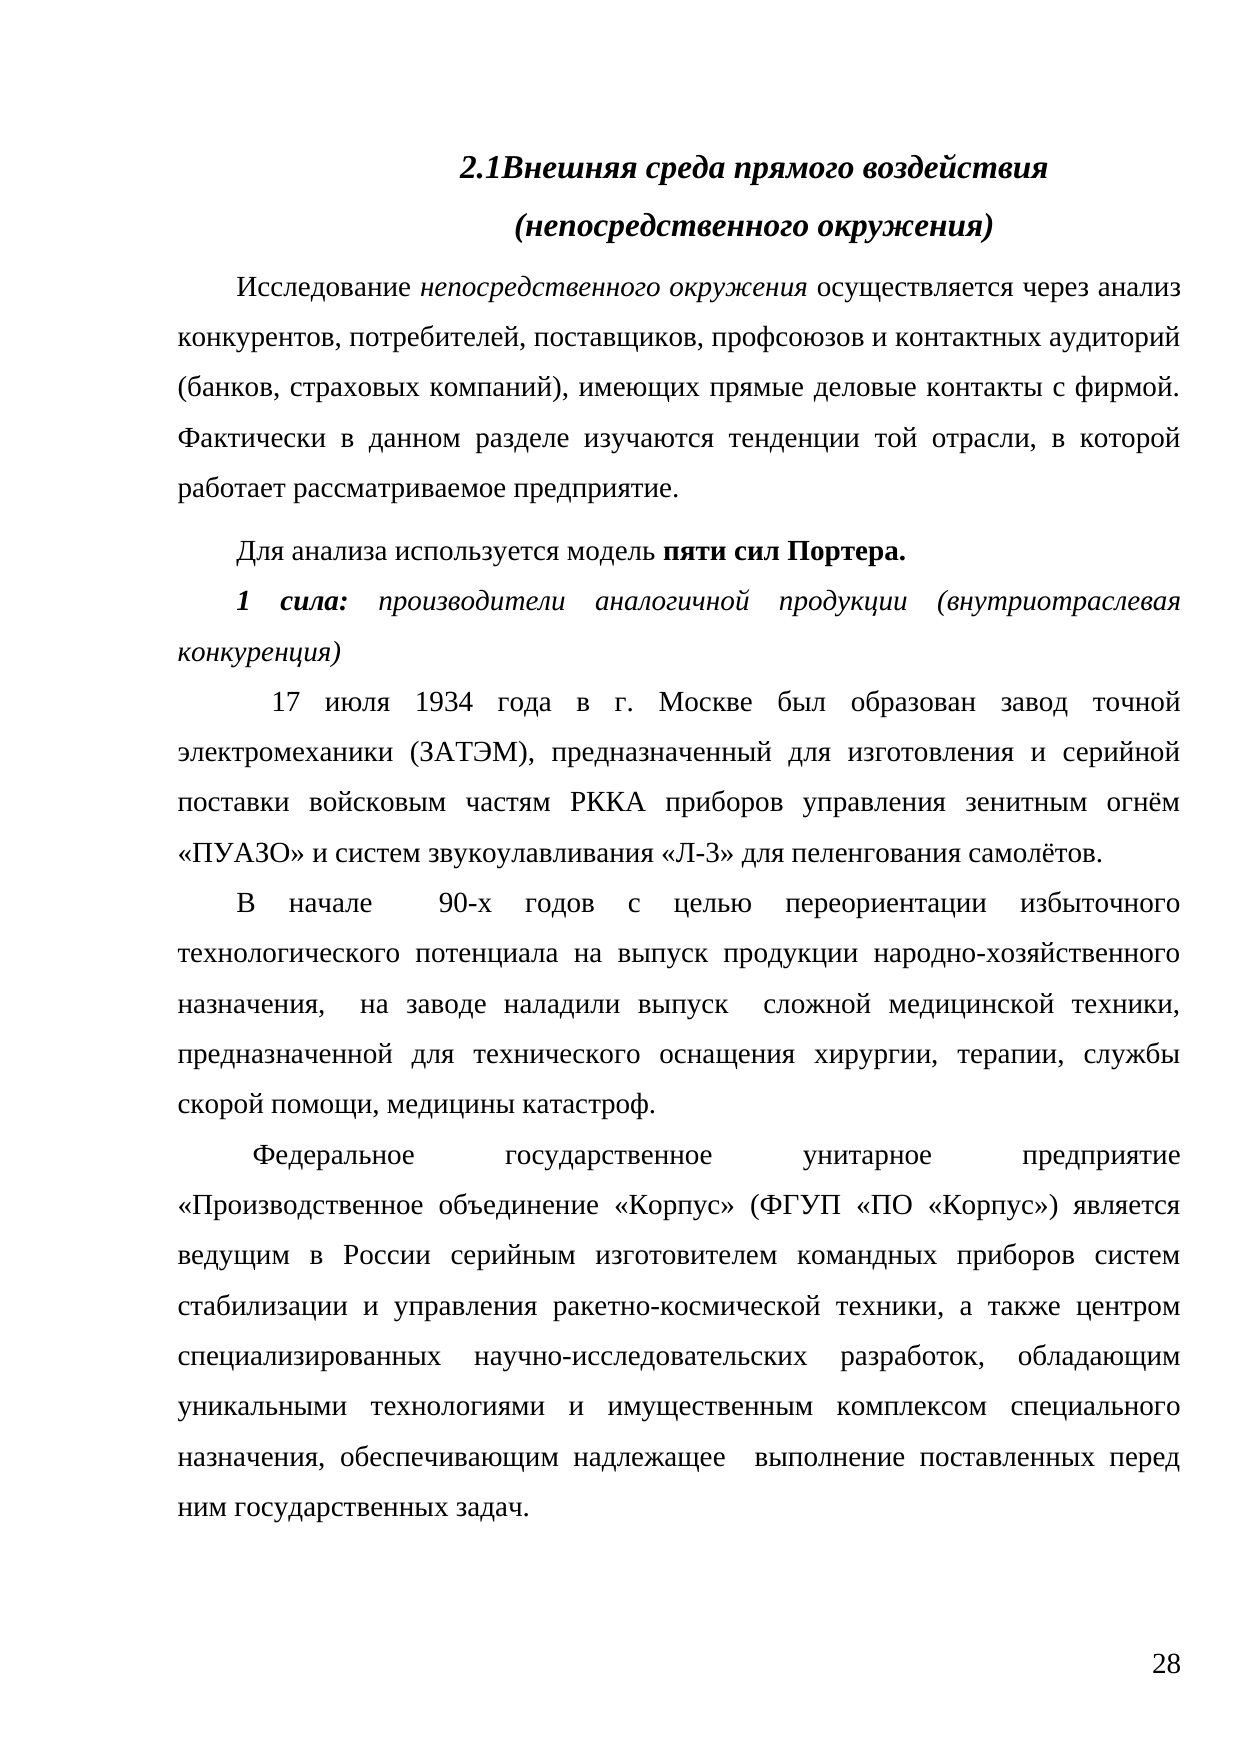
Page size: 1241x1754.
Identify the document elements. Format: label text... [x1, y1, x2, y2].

text Федеральное государственное унитарное предприятие «Производственное объединение «Корпус» (ФГУП «ПО «Корпус») является ведущим в России серийным изготовителем командных приборов систем стабилизации и управления ракетно-космической техники, а также центром специализированных научно-исследовательских разработок, обладающим уникальными технологиями и имущественным комплексом специального назначения, обеспечивающим надлежащее выполнение поставленных перед ним государственных задач. [177, 1137, 1181, 1522]
text В начале 90-х годов с целью переориентации избыточного технологического потенциала на выпуск продукции народно-хозяйственного назначения, на заводе наладили выпуск сложной медицинской техники, предназначенной для технического оснащения хирургии, терапии, службы скорой помощи, медицины катастроф. [177, 885, 1181, 1120]
text 1 сила: производители аналогичной продукции (внутриотраслевая конкуренция) [177, 583, 1181, 667]
subtitle 2.1Внешняя среда прямого воздействия (непосредственного окружения) [327, 148, 1181, 243]
text Для анализа используется модель пяти сил Портера. [177, 533, 1181, 567]
text Исследование непосредственного окружения осуществляется через анализ конкурентов, потребителей, поставщиков, профсоюзов и контактных аудиторий (банков, страховых компаний), имеющих прямые деловые контакты с фирмой. Фактически в данном разделе изучаются тенденции той отрасли, в которой работает рассматриваемое предприятие. [177, 269, 1181, 504]
text 17 июля 1934 года в г. Москве был образован завод точной электромеханики (ЗАТЭМ), предназначенный для изготовления и серийной поставки войсковым частям РККА приборов управления зенитным огнём «ПУАЗО» и систем звукоулавливания «Л-3» для пеленгования самолётов. [177, 684, 1181, 868]
